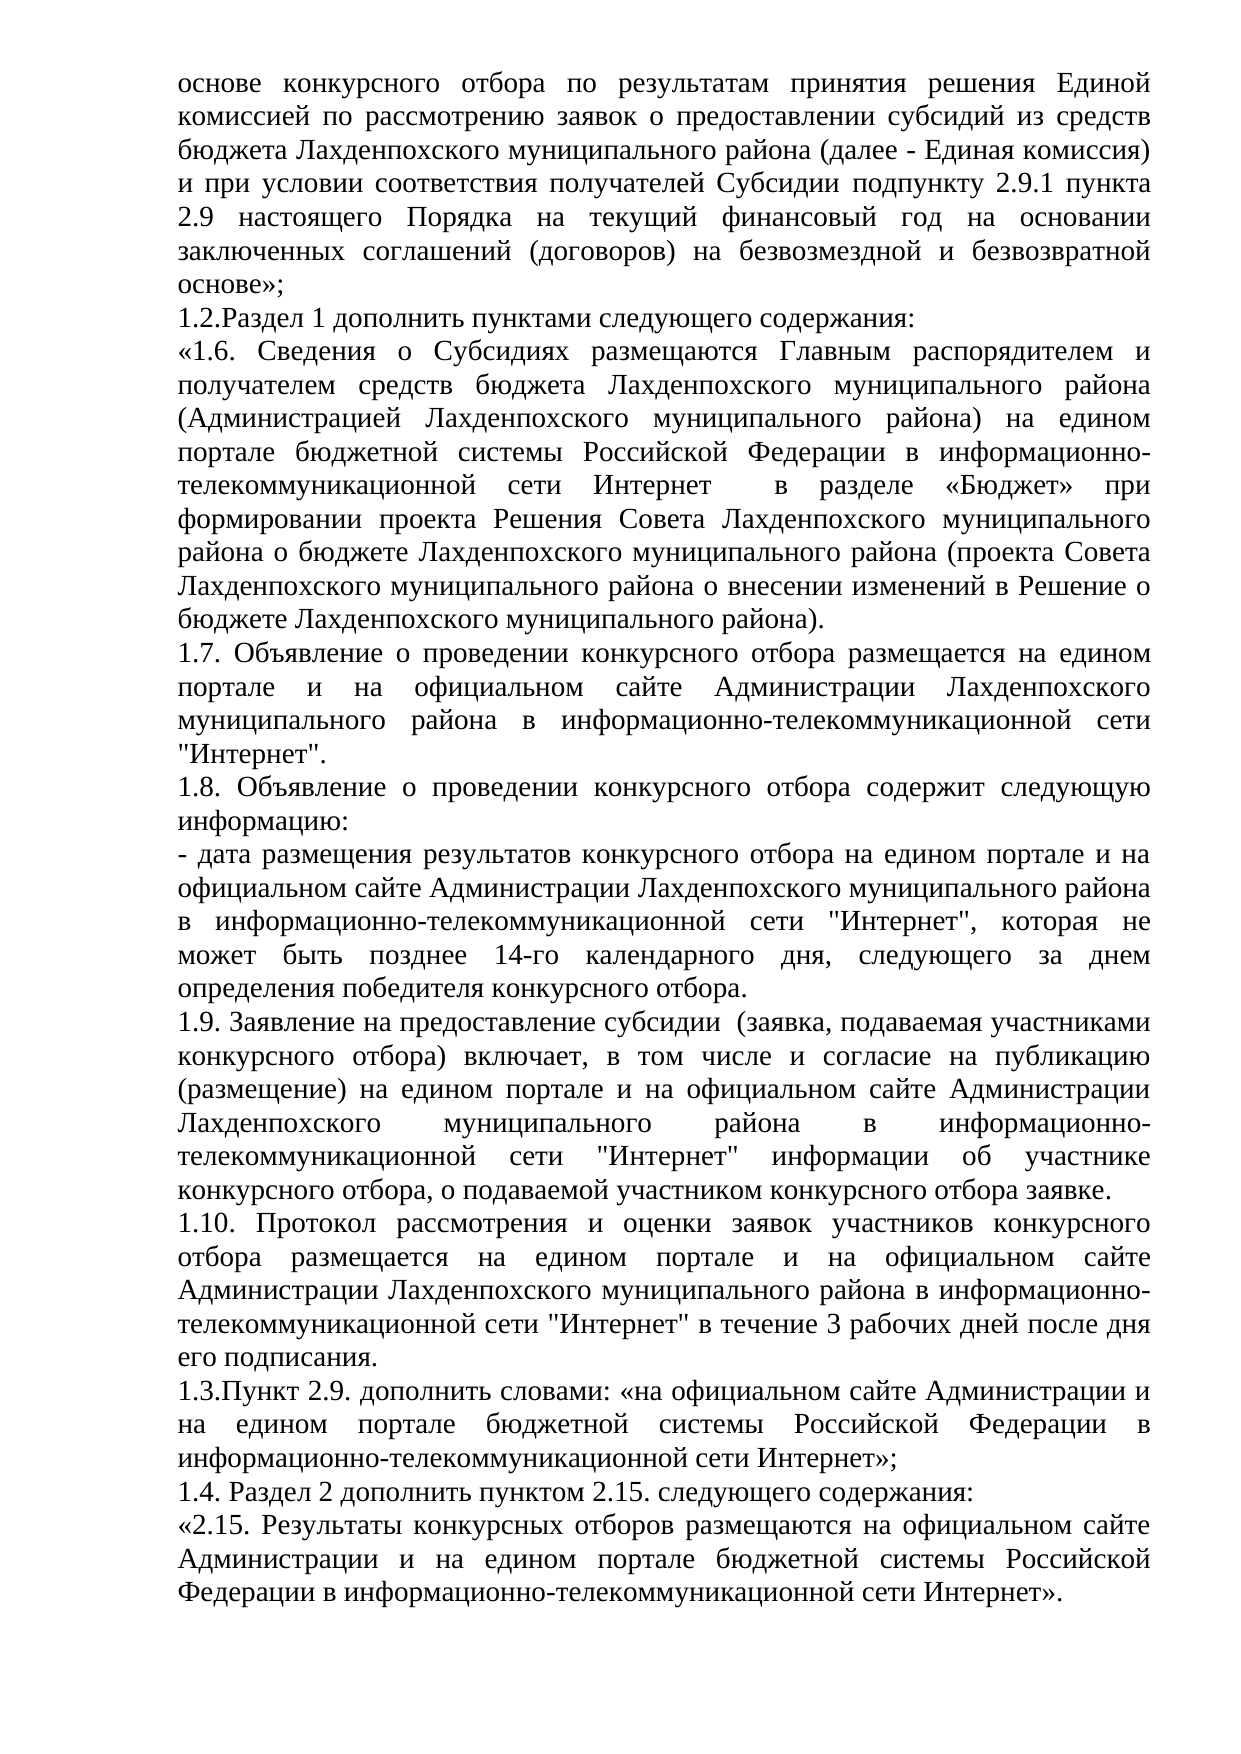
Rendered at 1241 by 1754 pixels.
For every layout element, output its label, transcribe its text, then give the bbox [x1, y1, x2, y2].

text 1.3.Пункт 2.9. дополнить словами: «на официальном сайте Администрации и на едином портале бюджетной системы Российской Федерации в информационно-телекоммуникационной сети Интернет»; [177, 1373, 1152, 1474]
text 1.2.Раздел 1 дополнить пунктами следующего содержания: [177, 300, 1152, 333]
text 1.8. Объявление о проведении конкурсного отбора содержит следующую информацию: [177, 769, 1152, 836]
text - дата размещения результатов конкурсного отбора на едином портале и на официальном сайте Администрации Лахденпохского муниципального района в информационно-телекоммуникационной сети "Интернет", которая не может быть позднее 14-го календарного дня, следующего за днем определения победителя конкурсного отбора. [177, 836, 1152, 1004]
text «1.6. Сведения о Субсидиях размещаются Главным распорядителем и получателем средств бюджета Лахденпохского муниципального района (Администрацией Лахденпохского муниципального района) на едином портале бюджетной системы Российской Федерации в информационно-телекоммуникационной сети Интернет в разделе «Бюджет» при формировании проекта Решения Совета Лахденпохского муниципального района о бюджете Лахденпохского муниципального района (проекта Совета Лахденпохского муниципального района о внесении изменений в Решение о бюджете Лахденпохского муниципального района). [177, 333, 1152, 635]
text 1.9. Заявление на предоставление субсидии (заявка, подаваемая участниками конкурсного отбора) включает, в том числе и согласие на публикацию (размещение) на едином портале и на официальном сайте Администрации Лахденпохского муниципального района в информационно-телекоммуникационной сети "Интернет" информации об участнике конкурсного отбора, о подаваемой участником конкурсного отбора заявке. [177, 1004, 1152, 1205]
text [177, 65, 1152, 300]
text «2.15. Результаты конкурсных отборов размещаются на официальном сайте Администрации и на едином портале бюджетной системы Российской Федерации в информационно-телекоммуникационной сети Интернет». [177, 1507, 1152, 1608]
text 1.7. Объявление о проведении конкурсного отбора размещается на едином портале и на официальном сайте Администрации Лахденпохского муниципального района в информационно-телекоммуникационной сети "Интернет". [177, 635, 1152, 769]
text 1.4. Раздел 2 дополнить пунктом 2.15. следующего содержания: [177, 1474, 1152, 1507]
text 1.10. Протокол рассмотрения и оценки заявок участников конкурсного отбора размещается на едином портале и на официальном сайте Администрации Лахденпохского муниципального района в информационно-телекоммуникационной сети "Интернет" в течение 3 рабочих дней после дня его подписания. [177, 1205, 1152, 1373]
